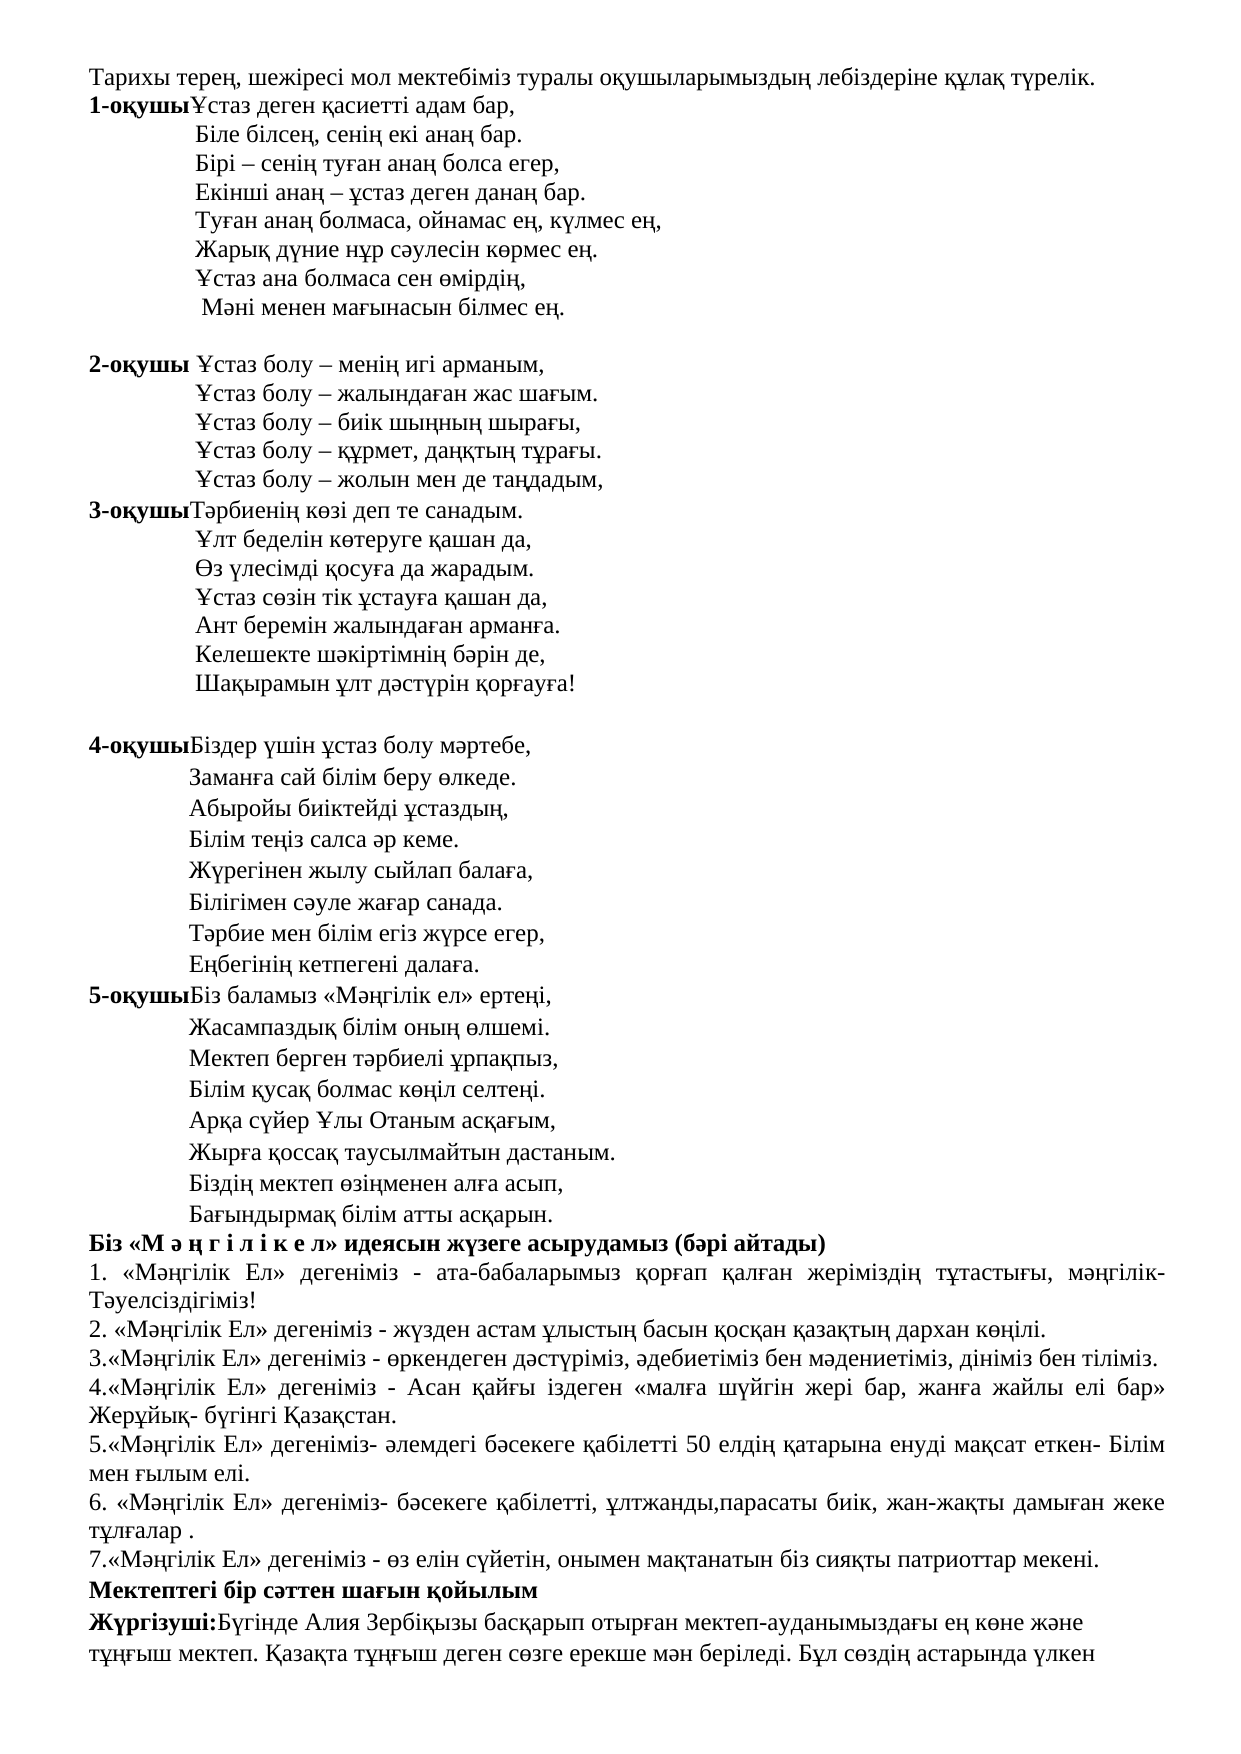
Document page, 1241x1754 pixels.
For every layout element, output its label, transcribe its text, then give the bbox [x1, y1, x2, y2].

text Мектеп берген тәрбиелі ұрпақпыз, [89, 1040, 1167, 1072]
text Шақырамын ұлт дәстүрін қорғауға! [89, 668, 1167, 697]
text 5-оқушыБіз баламыз «Мәңгілік ел» ертеңі, [89, 978, 1167, 1009]
text Ант беремін жалындаған арманға. [89, 610, 1167, 639]
text Тәрбие мен білім егіз жүрсе егер, [89, 915, 1167, 947]
text Ұстаз сөзін тік ұстауға қашан да, [89, 582, 1167, 610]
text 1. «Мәңгілік Ел» дегеніміз - ата-бабаларымыз қорғап қалған жеріміздің тұтастығы, мәңгілік-Тәуелсіздігіміз! [89, 1257, 1167, 1314]
text Ұстаз болу – жолын мен де таңдадым, [89, 464, 1167, 493]
text Жасампаздық білім оның өлшемі. [89, 1009, 1167, 1040]
text Біз «М ә ң г і л і к е л» идеясын жүзеге асырудамыз (бәрі айтады) [89, 1228, 1167, 1257]
text 2-оқушы Ұстаз болу – менің игі арманым, [89, 349, 1167, 378]
text Өз үлесімді қосуға да жарадым. [89, 553, 1167, 582]
text 3.«Мәңгілік Ел» дегеніміз - өркендеген дәстүріміз, әдебиетіміз бен мәдениетіміз, дініміз бен тіліміз. [89, 1343, 1167, 1372]
text Жарық дүние нұр сәулесін көрмес ең. [89, 234, 1167, 263]
text Мәні менен мағынасын білмес ең. [89, 292, 1167, 320]
text Ұстаз ана болмаса сен өмірдің, [89, 263, 1167, 292]
text 4-оқушыБіздер үшін ұстаз болу мәртебе, [89, 728, 1167, 759]
text Біздің мектеп өзіңменен алға асып, [89, 1165, 1167, 1197]
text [89, 1604, 1167, 1667]
text 3-оқушыТәрбиенің көзі деп те санадым. [89, 493, 1167, 524]
text 6. «Мәңгілік Ел» дегеніміз- бәсекеге қабілетті, ұлтжанды,парасаты биік, жан-жақты дамыған жеке тұлғалар . [89, 1487, 1167, 1544]
text Мектептегі бір сәттен шағын қойылым [89, 1573, 1167, 1604]
text Ұстаз болу – жалындаған жас шағым. [89, 378, 1167, 407]
text 1-оқушыҰстаз деген қасиетті адам бар, [89, 90, 1167, 119]
text Ұстаз болу – биік шыңның шырағы, [89, 407, 1167, 435]
text Ұлт беделін көтеруге қашан да, [89, 524, 1167, 553]
text Біле білсең, сенің екі анаң бар. [89, 119, 1167, 148]
text 4.«Мәңгілік Ел» дегеніміз - Асан қайғы іздеген «малға шүйгін жері бар, жанға жайлы елі бар» Жерұйық- бүгінгі Қазақстан. [89, 1372, 1167, 1429]
text Білігімен сәуле жағар санада. [89, 884, 1167, 915]
text 7.«Мәңгілік Ел» дегеніміз - өз елін сүйетін, онымен мақтанатын біз сияқты патриоттар мекені. [89, 1544, 1167, 1573]
text Арқа сүйер Ұлы Отаным асқағым, [89, 1103, 1167, 1134]
text Білім теңіз салса әр кеме. [89, 822, 1167, 853]
text Заманға сай білім беру өлкеде. [89, 759, 1167, 790]
text 2. «Мәңгілік Ел» дегеніміз - жүзден астам ұлыстың басын қосқан қазақтың дархан көңілі. [89, 1314, 1167, 1343]
text Келешекте шәкіртімнің бәрін де, [89, 639, 1167, 668]
text Бағындырмақ білім атты асқарын. [89, 1197, 1167, 1228]
text Жүрегінен жылу сыйлап балаға, [89, 853, 1167, 884]
text Абыройы биіктейді ұстаздың, [89, 790, 1167, 822]
text Екінші анаң – ұстаз деген данаң бар. [89, 177, 1167, 205]
text Жырға қоссақ таусылмайтын дастаным. [89, 1134, 1167, 1165]
text Туған анаң болмаса, ойнамас ең, күлмес ең, [89, 205, 1167, 234]
text Тарихы терең, шежіресі мол мектебіміз туралы оқушыларымыздың лебіздеріне құлақ түрелік. [89, 59, 1167, 90]
text Ұстаз болу – құрмет, даңқтың тұрағы. [89, 435, 1167, 464]
text Бірі – сенің туған анаң болса егер, [89, 148, 1167, 177]
text Білім қусақ болмас көңіл селтеңі. [89, 1072, 1167, 1103]
text Еңбегінің кетпегені далаға. [89, 947, 1167, 978]
text 5.«Мәңгілік Ел» дегеніміз- әлемдегі бәсекеге қабілетті 50 елдің қатарына енуді мақсат еткен- Білім мен ғылым елі. [89, 1429, 1167, 1487]
